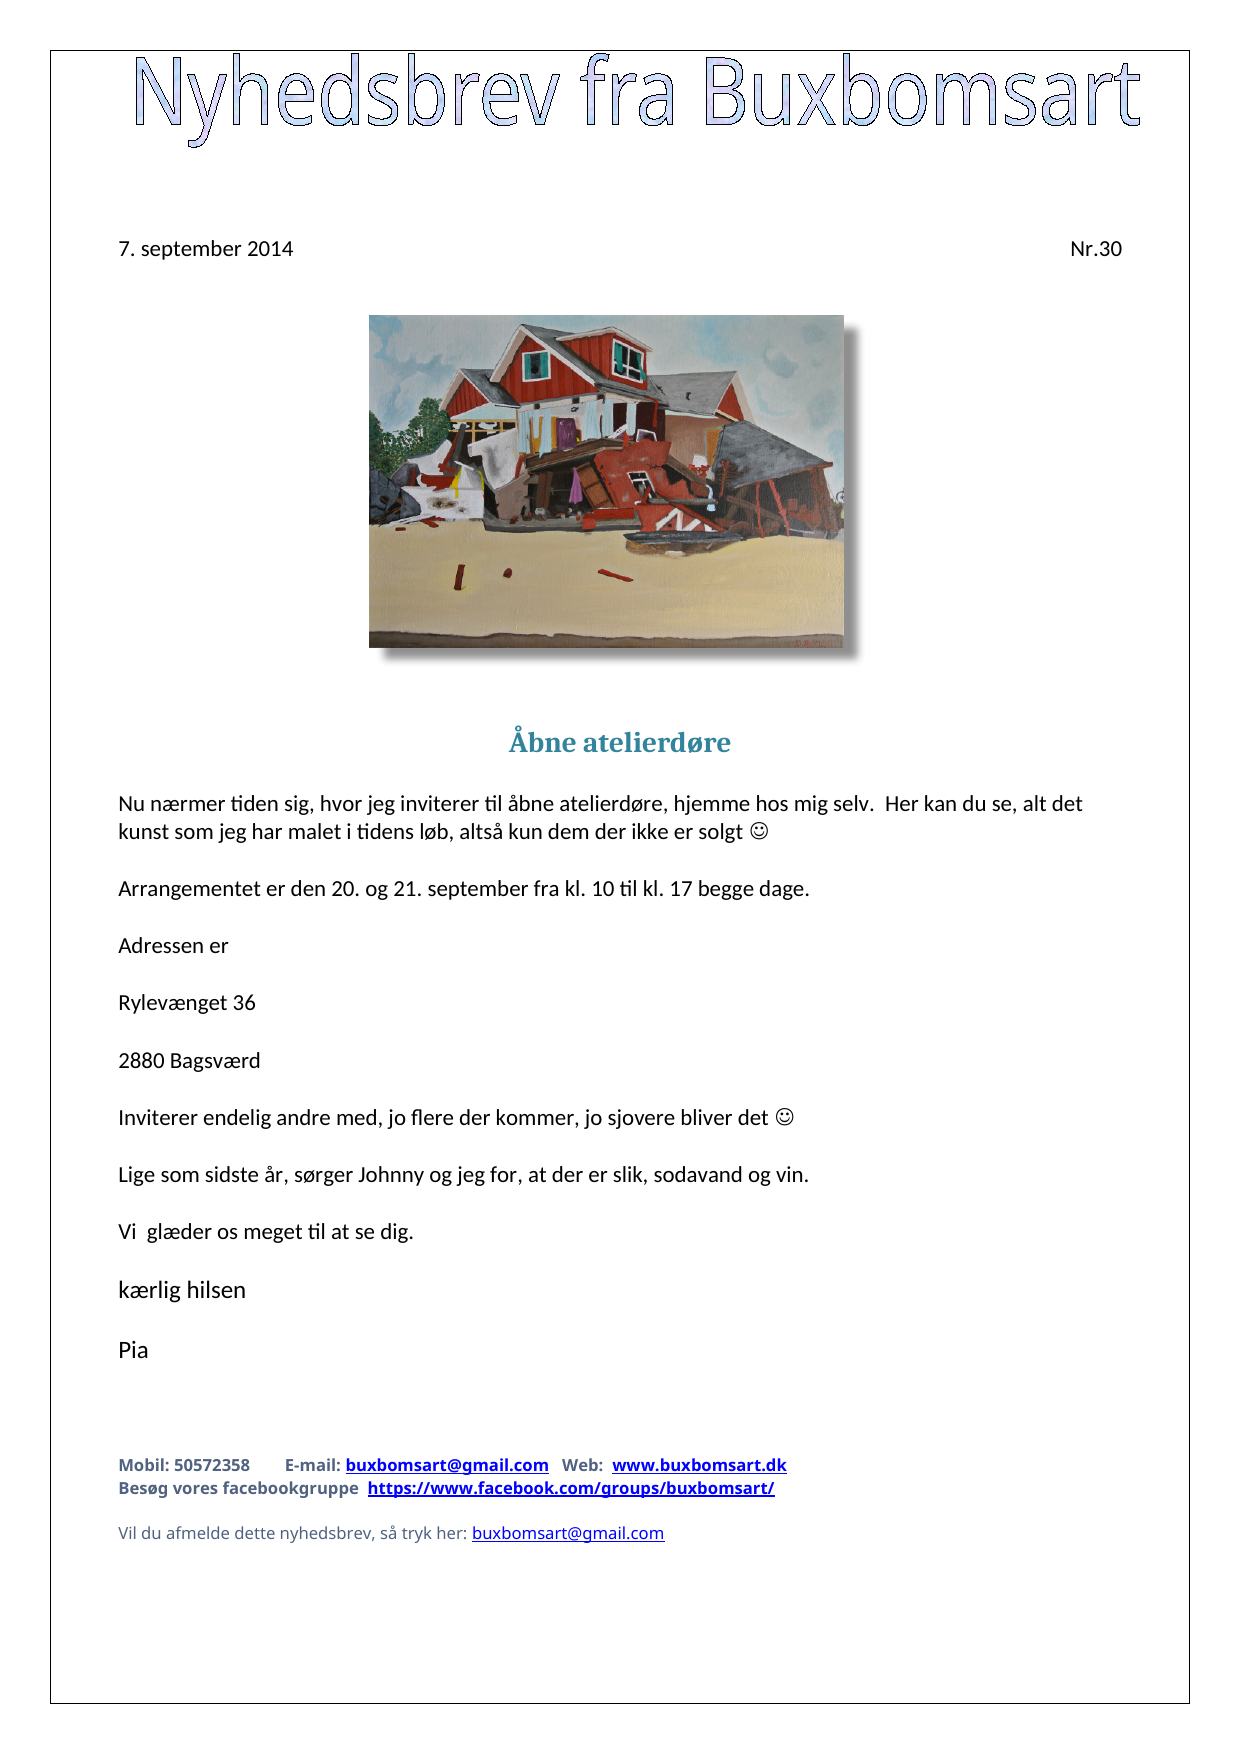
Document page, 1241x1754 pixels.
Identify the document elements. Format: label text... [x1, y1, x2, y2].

picture [368, 73, 397, 125]
picture [580, 53, 608, 124]
picture [1115, 64, 1139, 125]
picture [797, 74, 835, 124]
picture [279, 73, 313, 125]
picture [1042, 73, 1075, 125]
text Rylevænget 36 [118, 988, 1122, 1017]
picture [844, 54, 880, 125]
text Adressen er [118, 931, 1122, 959]
picture [707, 57, 744, 124]
picture [188, 75, 226, 147]
text Vil du afmelde dette nyhedsbrev, så tryk her: buxbomsart@gmail.com [118, 1522, 1122, 1544]
text Besøg vores facebookgruppe https://www.facebook.com/groups/buxbomsart/ [118, 1476, 1122, 1499]
text Arrangementet er den 20. og 21. september fra kl. 10 til kl. 17 begge dage. [118, 874, 1122, 902]
picture [321, 54, 358, 125]
text Vi glæder os meget til at se dig. [118, 1217, 1122, 1245]
picture [369, 315, 844, 648]
text 2880 Bagsværd [118, 1046, 1122, 1074]
picture [409, 54, 444, 125]
picture [888, 73, 926, 125]
subtitle Åbne atelierdøre [118, 726, 1122, 760]
picture [482, 73, 518, 125]
text Lige som sidste år, sørger Johnny og jeg for, at der er slik, sodavand og vin. [118, 1160, 1122, 1188]
text Mobil: 50572358 E-mail: buxbomsart@gmail.com Web: www.buxbomsart.dk [118, 1453, 1122, 1476]
text kærlig hilsen [118, 1274, 1122, 1305]
picture [234, 54, 268, 124]
text Inviterer endelig andre med, jo flere der kommer, jo sjovere bliver det [118, 1103, 1122, 1131]
picture [137, 58, 180, 124]
picture [1089, 73, 1112, 124]
picture [640, 73, 673, 125]
picture [613, 73, 636, 124]
picture [755, 75, 789, 125]
picture [456, 73, 479, 124]
text Nu nærmer tiden sig, hvor jeg inviterer til åbne atelierdøre, hjemme hos mig selv. Her kan du se, alt det kunst som jeg har malet i tidens løb, altså kun dem der ikke er solgt [118, 789, 1122, 845]
text Pia [118, 1334, 1122, 1365]
picture [1005, 73, 1035, 125]
picture [937, 73, 996, 124]
picture [521, 75, 559, 124]
